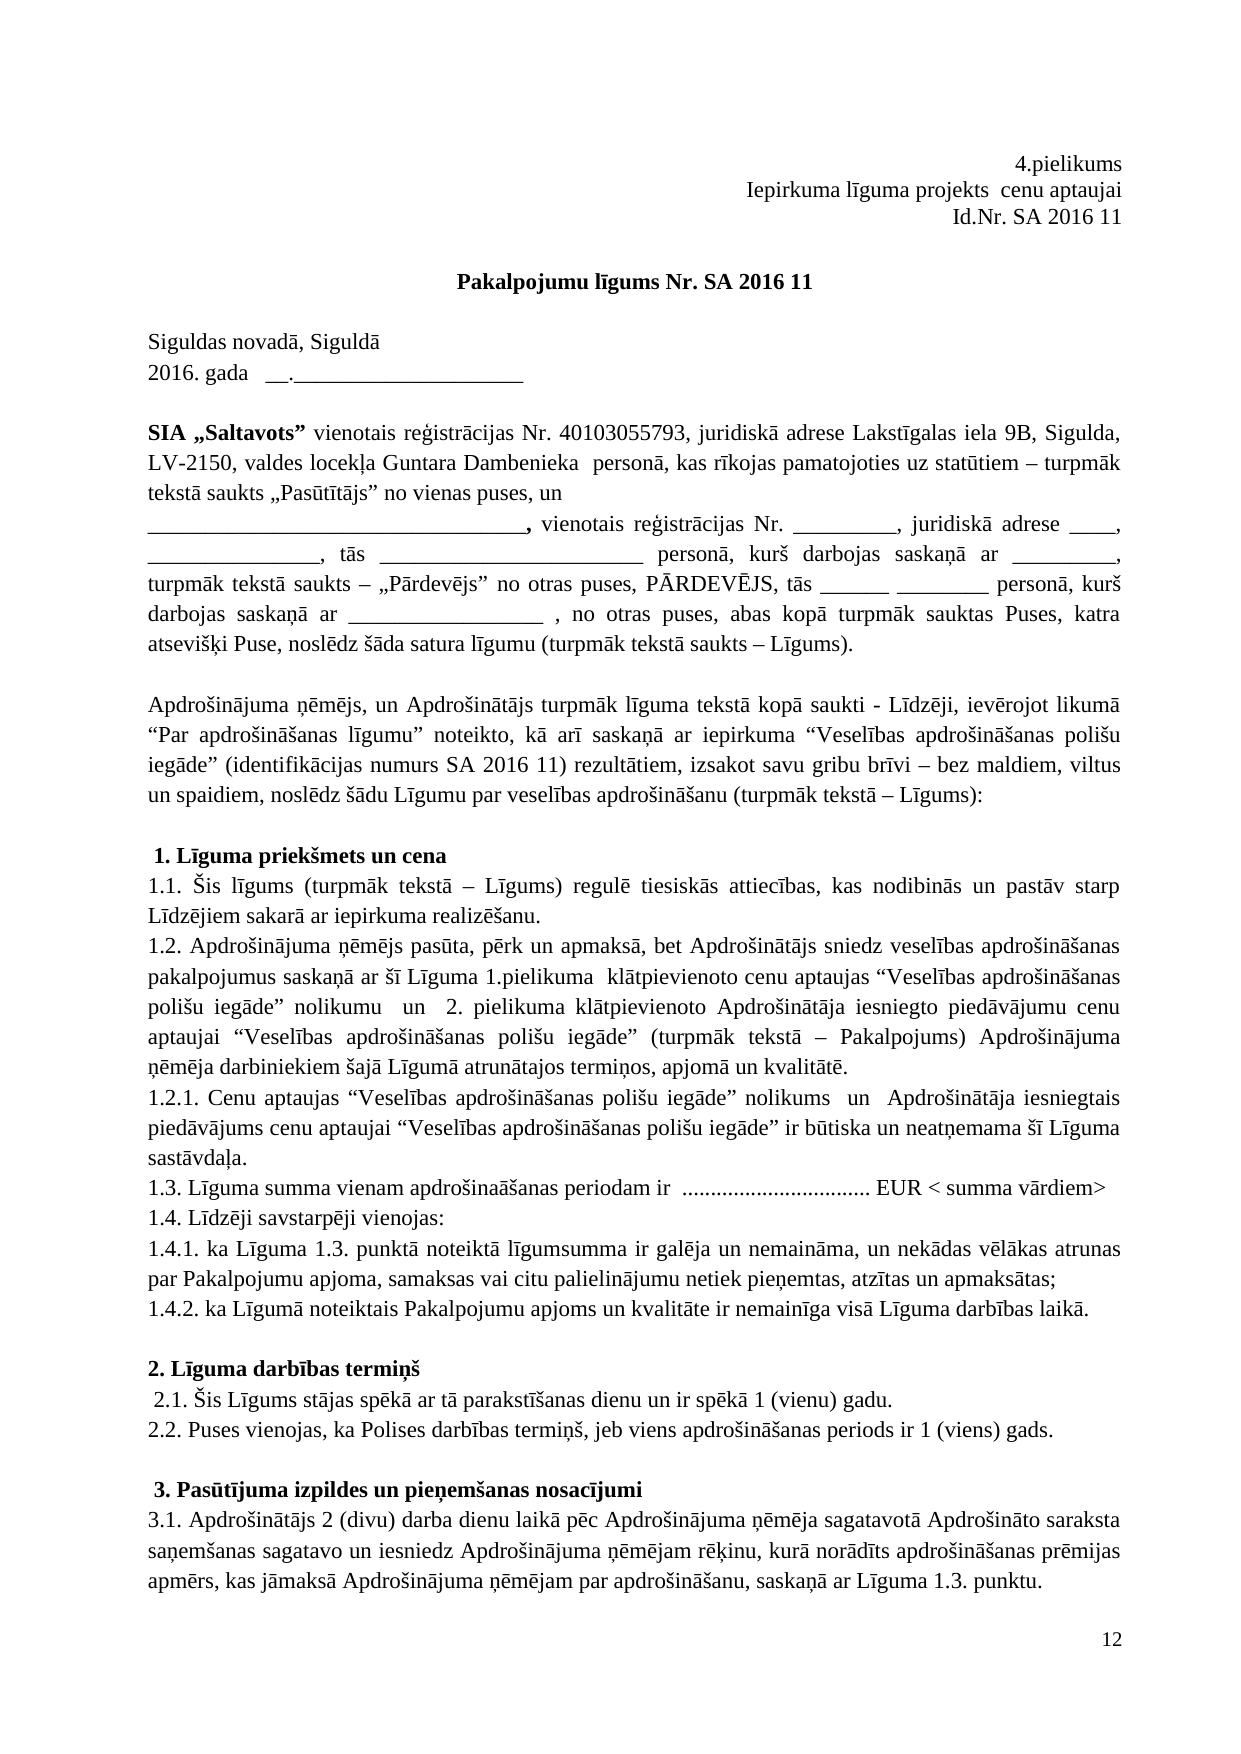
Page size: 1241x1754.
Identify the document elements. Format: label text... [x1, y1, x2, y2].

text SIA „Saltavots” vienotais reģistrācijas Nr. 40103055793, juridiskā adrese Lakstīgalas iela 9B, Sigulda, LV-2150, valdes locekļa Guntara Dambenieka personā, kas rīkojas pamatojoties uz statūtiem – turpmāk tekstā saukts „Pasūtītājs” no vienas puses, un [148, 419, 1122, 506]
text 1.3. Līguma summa vienam apdrošinaāšanas periodam ir ................................. EUR < summa vārdiem> [148, 1174, 1122, 1201]
text Siguldas novadā, Siguldā [148, 328, 1122, 355]
text 3. Pasūtījuma izpildes un pieņemšanas nosacījumi [148, 1476, 1122, 1503]
text Id.Nr. SA 2016 11 [148, 203, 1122, 229]
text 1.4.2. ka Līgumā noteiktais Pakalpojumu apjoms un kvalitāte ir nemainīga visā Līguma darbības laikā. [148, 1295, 1122, 1321]
text 2. Līguma darbības termiņš [148, 1355, 1122, 1382]
text 1.1. Šis līgums (turpmāk tekstā – Līgums) regulē tiesiskās attiecības, kas nodibinās un pastāv starp Līdzējiem sakarā ar iepirkuma realizēšanu. [148, 872, 1122, 929]
text 1.4.1. ka Līguma 1.3. punktā noteiktā līgumsumma ir galēja un nemaināma, un nekādas vēlākas atrunas par Pakalpojumu apjoma, samaksas vai citu palielinājumu netiek pieņemtas, atzītas un apmaksātas; [148, 1234, 1122, 1291]
text Iepirkuma līguma projekts cenu aptaujai [148, 176, 1122, 203]
text 1. Līguma priekšmets un cena [148, 842, 1122, 868]
text 1.2. Apdrošinājuma ņēmējs pasūta, pērk un apmaksā, bet Apdrošinātājs sniedz veselības apdrošināšanas pakalpojumus saskaņā ar šī Līguma 1.pielikuma klātpievienoto cenu aptaujas “Veselības apdrošināšanas polišu iegāde” nolikumu un 2. pielikuma klātpievienoto Apdrošinātāja iesniegto piedāvājumu cenu aptaujai “Veselības apdrošināšanas polišu iegāde” (turpmāk tekstā – Pakalpojums) Apdrošinājuma ņēmēja darbiniekiem šajā Līgumā atrunātajos termiņos, apjomā un kvalitātē. [148, 932, 1122, 1080]
text 2.1. Šis Līgums stājas spēkā ar tā parakstīšanas dienu un ir spēkā 1 (vienu) gadu. [148, 1386, 1122, 1412]
text 4.pielikums [148, 150, 1122, 176]
text 3.1. Apdrošinātājs 2 (divu) darba dienu laikā pēc Apdrošinājuma ņēmēja sagatavotā Apdrošināto saraksta saņemšanas sagatavo un iesniedz Apdrošinājuma ņēmējam rēķinu, kurā norādīts apdrošināšanas prēmijas apmērs, kas jāmaksā Apdrošinājuma ņēmējam par apdrošināšanu, saskaņā ar Līguma 1.3. punktu. [148, 1506, 1122, 1593]
text Apdrošinājuma ņēmējs, un Apdrošinātājs turpmāk līguma tekstā kopā saukti - Līdzēji, ievērojot likumā “Par apdrošināšanas līgumu” noteikto, kā arī saskaņā ar iepirkuma “Veselības apdrošināšanas polišu iegāde” (identifikācijas numurs SA 2016 11) rezultātiem, izsakot savu gribu brīvi – bez maldiem, viltus un spaidiem, noslēdz šādu Līgumu par veselības apdrošināšanu (turpmāk tekstā – Līgums): [148, 691, 1122, 808]
text Pakalpojumu līgums Nr. SA 2016 11 [148, 268, 1122, 294]
text 2.2. Puses vienojas, ka Polises darbības termiņš, jeb viens apdrošināšanas periods ir 1 (viens) gads. [148, 1416, 1122, 1442]
text 1.2.1. Cenu aptaujas “Veselības apdrošināšanas polišu iegāde” nolikums un Apdrošinātāja iesniegtais piedāvājums cenu aptaujai “Veselības apdrošināšanas polišu iegāde” ir būtiska un neatņemama šī Līguma sastāvdaļa. [148, 1083, 1122, 1170]
text _________________________________, vienotais reģistrācijas Nr. _________, juridiskā adrese ____, _______________, tās _______________________ personā, kurš darbojas saskaņā ar _________, turpmāk tekstā saukts – „Pārdevējs” no otras puses, PĀRDEVĒJS, tās ______ ________ personā, kurš darbojas saskaņā ar _________________ , no otras puses, abas kopā turpmāk sauktas Puses, katra atsevišķi Puse, noslēdz šāda satura līgumu (turpmāk tekstā saukts – Līgums). [148, 509, 1122, 657]
text 2016. gada __.____________________ [148, 358, 1122, 385]
text 1.4. Līdzēji savstarpēji vienojas: [148, 1204, 1122, 1231]
